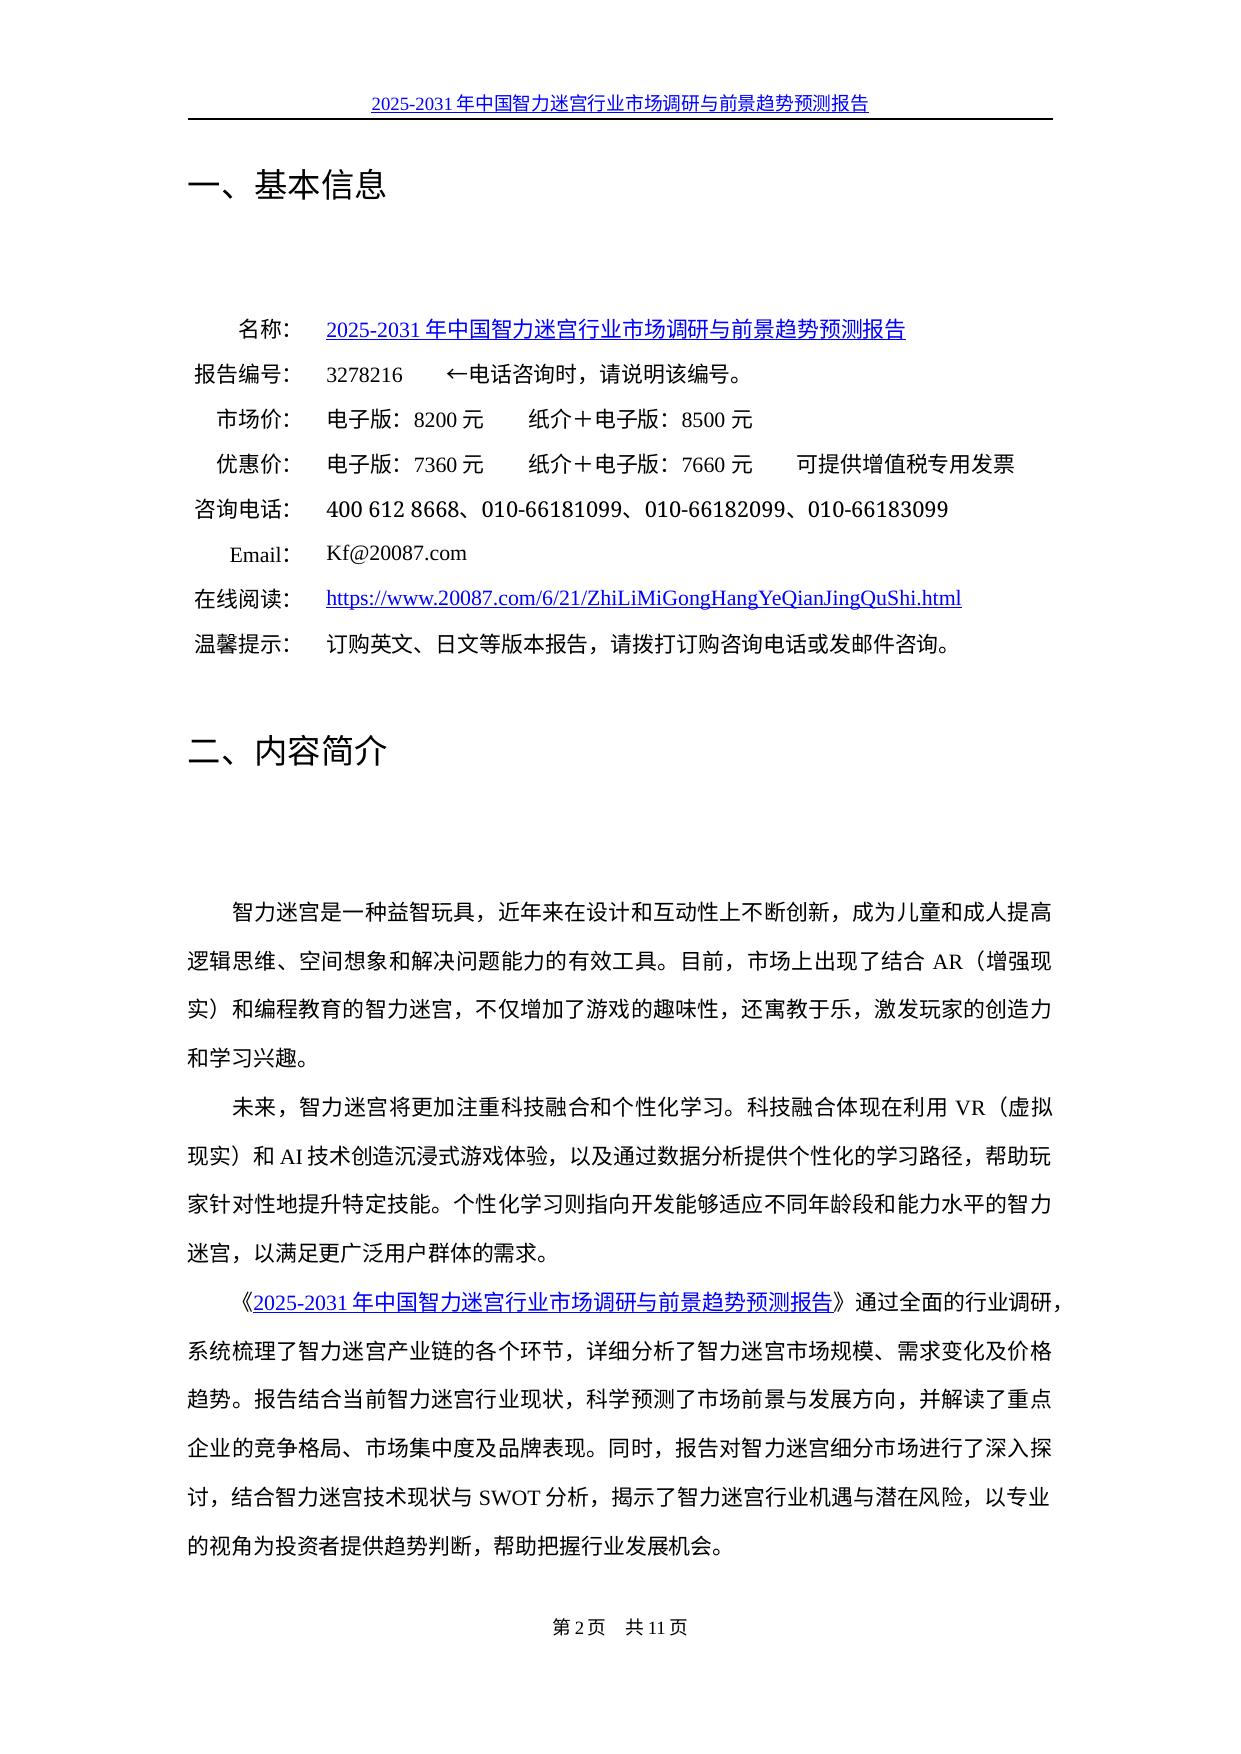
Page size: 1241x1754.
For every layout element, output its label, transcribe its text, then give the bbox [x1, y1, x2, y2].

table_cell 在线阅读： [167, 582, 315, 627]
table_cell Kf@20087.com [315, 537, 1073, 582]
title 一、基本信息 [187, 150, 1053, 215]
table_cell 电子版：7360 元 纸介＋电子版：7660 元 可提供增值税专用发票 [315, 447, 1073, 492]
table_cell 电子版：8200 元 纸介＋电子版：8500 元 [315, 402, 1073, 447]
table_cell 咨询电话： [167, 492, 315, 537]
table_cell 报告编号： [167, 357, 315, 402]
table_cell Email： [167, 537, 315, 582]
table_cell 3278216 ←电话咨询时，请说明该编号。 [315, 357, 1073, 402]
table_cell [315, 582, 1073, 627]
table_cell 优惠价： [167, 447, 315, 492]
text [187, 894, 1053, 1561]
table_cell 400 612 8668、010-66181099、010-66182099、010-66183099 [315, 492, 1073, 537]
table_cell 市场价： [167, 402, 315, 447]
table_cell 温馨提示： [167, 627, 315, 672]
table_header 名称： [167, 312, 315, 357]
table_header 2025-2031年中国智力迷宫行业市场调研与前景趋势预测报告 [315, 312, 1073, 357]
title 二、内容简介 [187, 717, 1053, 782]
table_cell 订购英文、日文等版本报告，请拨打订购咨询电话或发邮件咨询。 [315, 627, 1073, 672]
